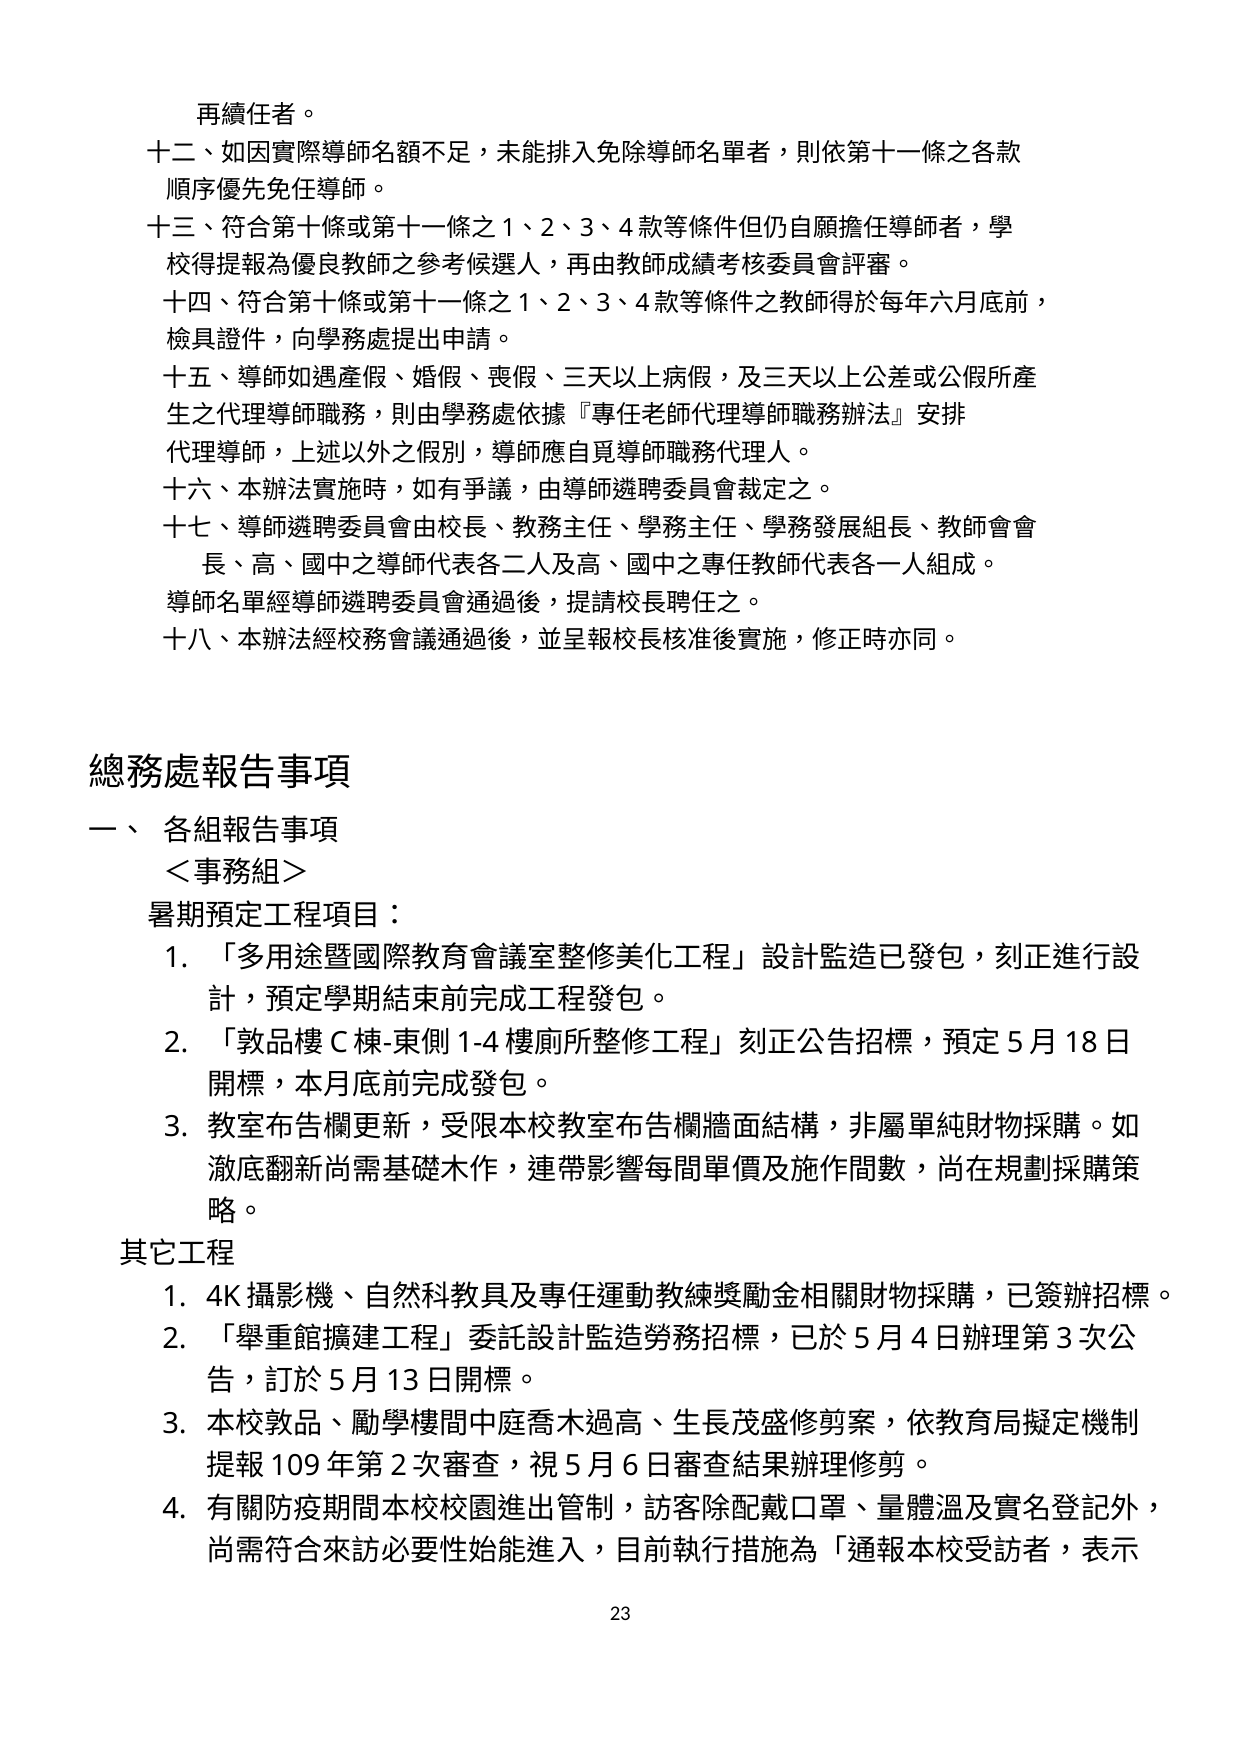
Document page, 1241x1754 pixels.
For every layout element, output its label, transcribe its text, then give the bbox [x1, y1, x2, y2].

text 十三、符合第十條或第十一條之1、2、3、4款等條件但仍自願擔任導師者，學 [89, 207, 1152, 244]
text 順序優先免任導師。 [89, 169, 1152, 207]
list 4K攝影機、自然科教具及專任運動教練獎勵金相關財物採購，已簽辦招標。 [162, 1272, 1152, 1314]
text 十八、本辦法經校務會議通過後，並呈報校長核准後實施，修正時亦同。 [89, 619, 1152, 657]
text 其它工程 [89, 1230, 1152, 1272]
list 「舉重館擴建工程」委託設計監造勞務招標，已於5月4日辦理第3次公告，訂於5月13日開標。 [162, 1314, 1152, 1399]
text 十四、符合第十條或第十一條之1、2、3、4款等條件之教師得於每年六月底前， [89, 282, 1152, 319]
text 十六、本辦法實施時，如有爭議，由導師遴聘委員會裁定之。 [89, 469, 1152, 507]
list 「敦品樓C棟-東側1-4樓廁所整修工程」刻正公告招標，預定5月18日開標，本月底前完成發包。 [164, 1018, 1152, 1103]
text 長、高、國中之導師代表各二人及高、國中之專任教師代表各一人組成。 [89, 544, 1152, 582]
text 導師名單經導師遴聘委員會通過後，提請校長聘任之。 [89, 582, 1152, 619]
text 十二、如因實際導師名額不足，未能排入免除導師名單者，則依第十一條之各款 [89, 132, 1152, 169]
text 十七、導師遴聘委員會由校長、教務主任、學務主任、學務發展組長、教師會會 [89, 507, 1152, 544]
list 教室布告欄更新，受限本校教室布告欄牆面結構，非屬單純財物採購。如澈底翻新尚需基礎木作，連帶影響每間單價及施作間數，尚在規劃採購策略。 [164, 1103, 1152, 1230]
text 再續任者。 [151, 94, 1152, 132]
list 各組報告事項 [89, 807, 1152, 849]
list 「多用途暨國際教育會議室整修美化工程」設計監造已發包，刻正進行設計，預定學期結束前完成工程發包。 [164, 933, 1152, 1018]
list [162, 1484, 1152, 1569]
text 校得提報為優良教師之參考候選人，再由教師成績考核委員會評審。 [89, 244, 1152, 282]
text 生之代理導師職務，則由學務處依據『專任老師代理導師職務辦法』安排 [89, 394, 1152, 432]
list 本校敦品、勵學樓間中庭喬木過高、生長茂盛修剪案，依教育局擬定機制提報109年第2次審查，視5月6日審查結果辦理修剪。 [162, 1399, 1152, 1484]
text 暑期預定工程項目： [89, 891, 1152, 933]
text 檢具證件，向學務處提出申請。 [89, 319, 1152, 357]
text ＜事務組＞ [164, 849, 1152, 891]
text 總務處報告事項 [89, 732, 1152, 807]
text 十五、導師如遇產假、婚假、喪假、三天以上病假，及三天以上公差或公假所產 [89, 357, 1152, 394]
text 代理導師，上述以外之假別，導師應自覓導師職務代理人。 [89, 432, 1152, 469]
